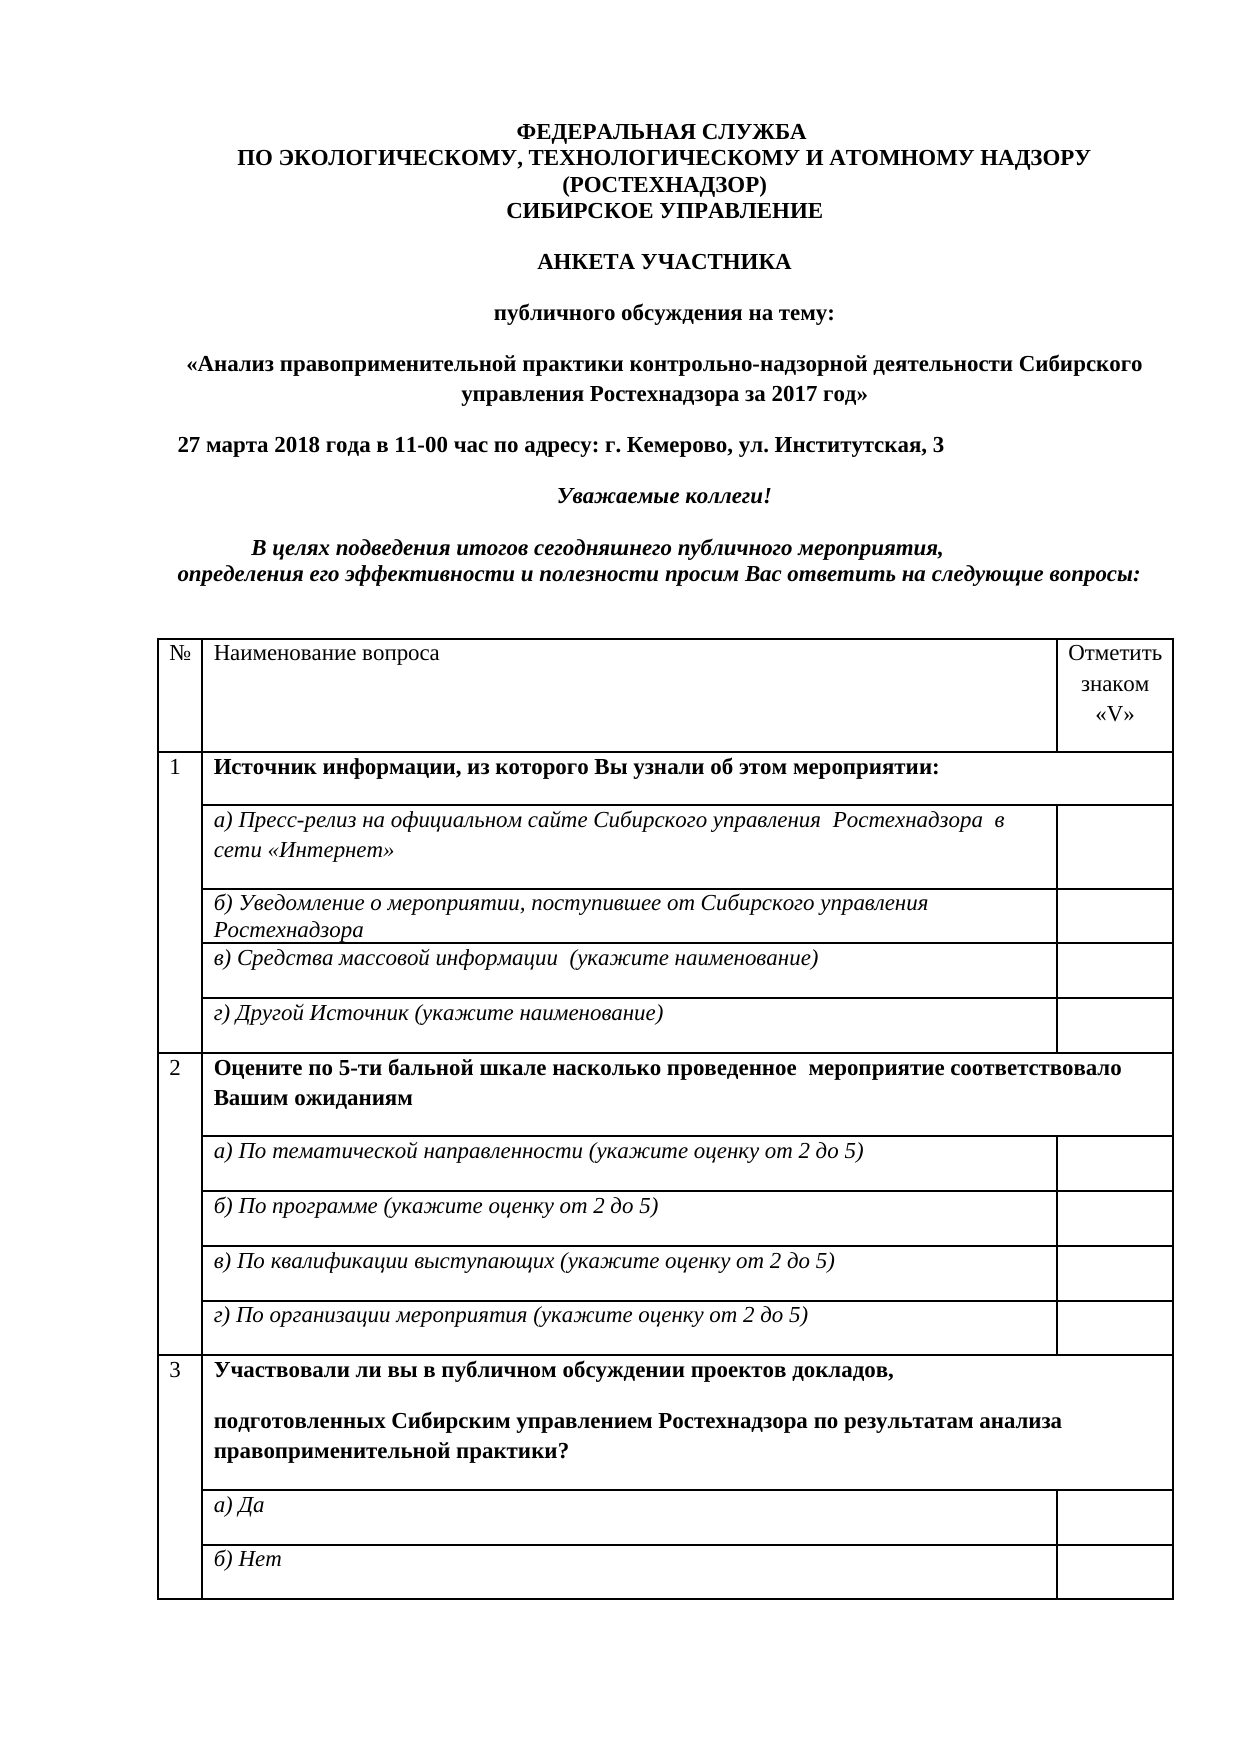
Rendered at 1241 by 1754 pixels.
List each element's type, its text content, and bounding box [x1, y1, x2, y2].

table_cell [1058, 1137, 1172, 1190]
text В целях подведения итогов сегодняшнего публичного мероприятия, [177, 534, 1152, 560]
text определения его эффективности и полезности просим Вас ответить на следующие вопросы: [177, 560, 1152, 586]
table_cell 1 [159, 753, 201, 1052]
text публичного обсуждения на тему: [177, 299, 1152, 326]
table_cell а) По тематической направленности (укажите оценку от 2 до 5) [203, 1137, 1056, 1190]
table_cell 3 [159, 1356, 201, 1598]
table_cell в) По квалификации выступающих (укажите оценку от 2 до 5) [203, 1247, 1056, 1299]
table_cell [1058, 1546, 1172, 1598]
table_cell Участвовали ли вы в публичном обсуждении проектов докладов, подготовленных Сибирским управлением Ростехнадзора по результатам анализа правоприменительной практики? [203, 1356, 1172, 1489]
table_header Наименование вопроса [203, 640, 1056, 751]
table_header № [159, 640, 201, 751]
table_cell г) По организации мероприятия (укажите оценку от 2 до 5) [203, 1302, 1056, 1354]
table_cell а) Да [203, 1491, 1056, 1543]
table_cell б) По программе (укажите оценку от 2 до 5) [203, 1192, 1056, 1245]
table_cell г) Другой Источник (укажите наименование) [203, 999, 1056, 1052]
table_cell б) Уведомление о мероприятии, поступившее от Сибирского управления Ростехнадзора [203, 890, 1056, 942]
table_cell [1058, 999, 1172, 1052]
table_cell а) Пресс-релиз на официальном сайте Сибирского управления Ростехнадзора в сети «Интернет» [203, 806, 1056, 887]
table_cell Оцените по 5-ти бальной шкале насколько проведенное мероприятие соответствовало Вашим ожиданиям [203, 1054, 1172, 1135]
table_cell [1058, 1247, 1172, 1299]
text АНКЕТА УЧАСТНИКА [177, 248, 1152, 274]
text (РОСТЕХНАДЗОР) [177, 171, 1152, 197]
table_header Отметить знаком «V» [1058, 640, 1172, 751]
table_cell Источник информации, из которого Вы узнали об этом мероприятии: [203, 753, 1172, 804]
text Уважаемые коллеги! [177, 483, 1152, 509]
table_cell в) Средства массовой информации (укажите наименование) [203, 944, 1056, 997]
text СИБИРСКОЕ УПРАВЛЕНИЕ [177, 197, 1152, 223]
text ФЕДЕРАЛЬНАЯ СЛУЖБА ПО ЭКОЛОГИЧЕСКОМУ, ТЕХНОЛОГИЧЕСКОМУ И АТОМНОМУ НАДЗОРУ [177, 118, 1152, 171]
table_cell [1058, 944, 1172, 997]
text «Анализ правоприменительной практики контрольно-надзорной деятельности Сибирского управления Ростехнадзора за 2017 год» [177, 350, 1152, 407]
table_cell [1058, 1302, 1172, 1354]
table_cell 2 [159, 1054, 201, 1354]
table_cell [1058, 1192, 1172, 1245]
table_cell [1058, 806, 1172, 887]
text 27 марта 2018 года в 11-00 час по адресу: г. Кемерово, ул. Институтская, 3 [177, 432, 1152, 458]
table_cell [1058, 1491, 1172, 1543]
table_cell [1058, 890, 1172, 942]
table_cell б) Нет [203, 1546, 1056, 1598]
